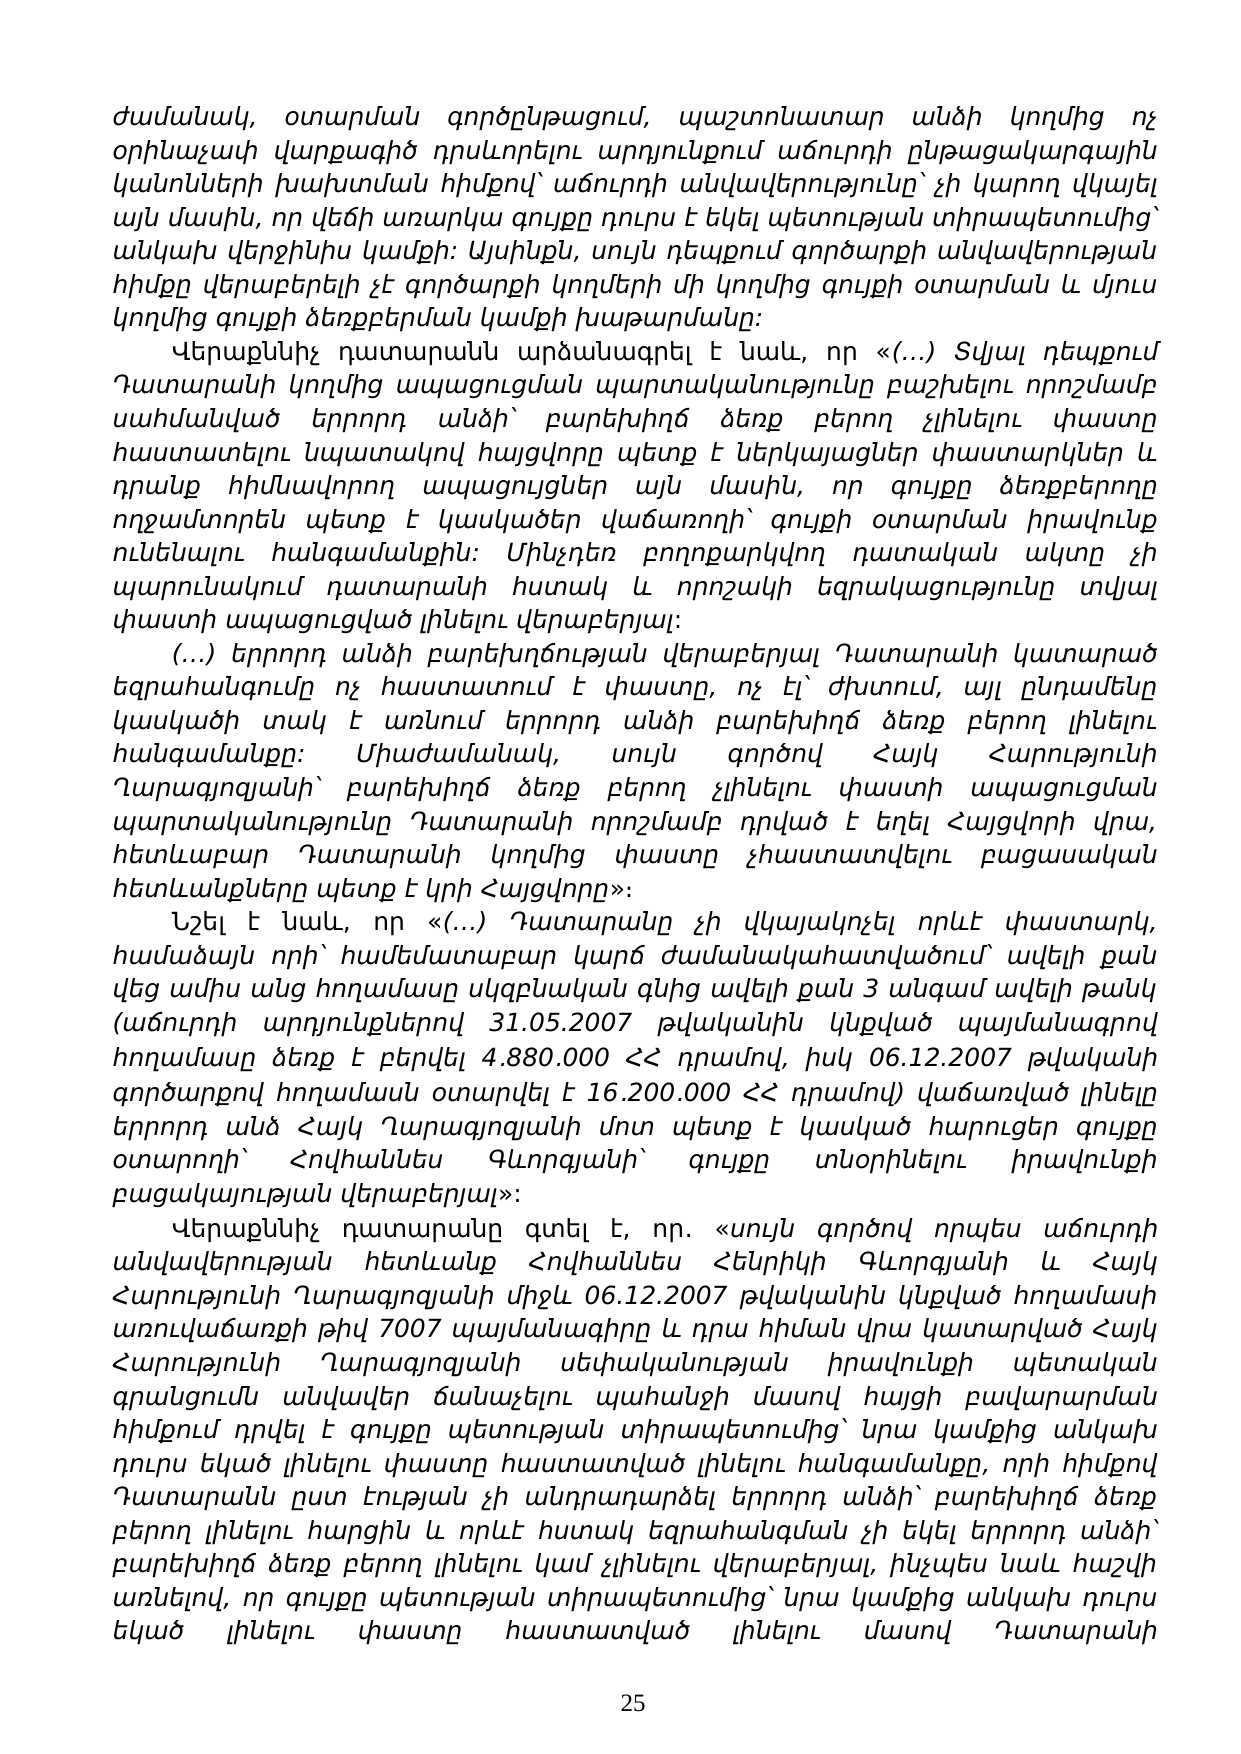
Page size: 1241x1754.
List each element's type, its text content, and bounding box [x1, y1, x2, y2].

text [112, 1212, 1161, 1646]
text (…) երրորդ անձի բարեխղճության վերաբերյալ Դատարանի կատարած եզրահանգումը ոչ հաստատում է փաստը, ոչ էլ՝ ժխտում, այլ ընդամենը կասկածի տակ է առնում երրորդ անձի բարեխիղճ ձեռք բերող լինելու հանգամանքը: Միաժամանակ, սույն գործով Հայկ Հարությունի Ղարագյոզյանի՝ բարեխիղճ ձեռք բերող չլինելու փաստի ապացուցման պարտականությունը Դատարանի որոշմամբ դրված է եղել Հայցվորի վրա, հետևաբար Դատարանի կողմից փաստը չհաստատվելու բացասական հետևանքները պետք է կրի Հայցվորը»։ [112, 639, 1161, 903]
text Վերաքննիչ դատարանն արձանագրել է նաև, որ «(…) Տվյալ դեպքում Դատարանի կողմից ապացուցման պարտականությունը բաշխելու որոշմամբ սահմանված երրորդ անձի՝ բարեխիղճ ձեռք բերող չլինելու փաստը հաստատելու նպատակով հայցվորը պետք է ներկայացներ փաստարկներ և դրանք հիմնավորող ապացույցներ այն մասին, որ գույքը ձեռքբերողը ողջամտորեն պետք է կասկածեր վաճառողի՝ գույքի օտարման իրավունք ունենալու հանգամանքին: Մինչդեռ բողոքարկվող դատական ակտը չի պարունակում դատարանի հստակ և որոշակի եզրակացությունը տվյալ փաստի ապացուցված լինելու վերաբերյալ: [112, 337, 1161, 634]
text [112, 102, 1161, 333]
text Նշել է նաև, որ «(…) Դատարանը չի վկայակոչել որևէ փաստարկ, համաձայն որի՝ համեմատաբար կարճ ժամանակահատվածում՝ ավելի քան վեց ամիս անց հողամասը սկզբնական գնից ավելի քան 3 անգամ ավելի թանկ (աճուրդի արդյունքներով 31.05.2007 թվականին կնքված պայմանագրով հողամասը ձեռք է բերվել 4․880․000 ՀՀ դրամով, իսկ 06.12.2007 թվականի գործարքով հողամասն օտարվել է 16․200․000 ՀՀ դրամով) վաճառված լինելը երրորդ անձ Հայկ Ղարագյոզյանի մոտ պետք է կասկած հարուցեր գույքը օտարողի՝ Հովհաննես Գևորգյանի՝ գույքը տնօրինելու իրավունքի բացակայության վերաբերյալ»: [112, 907, 1161, 1208]
